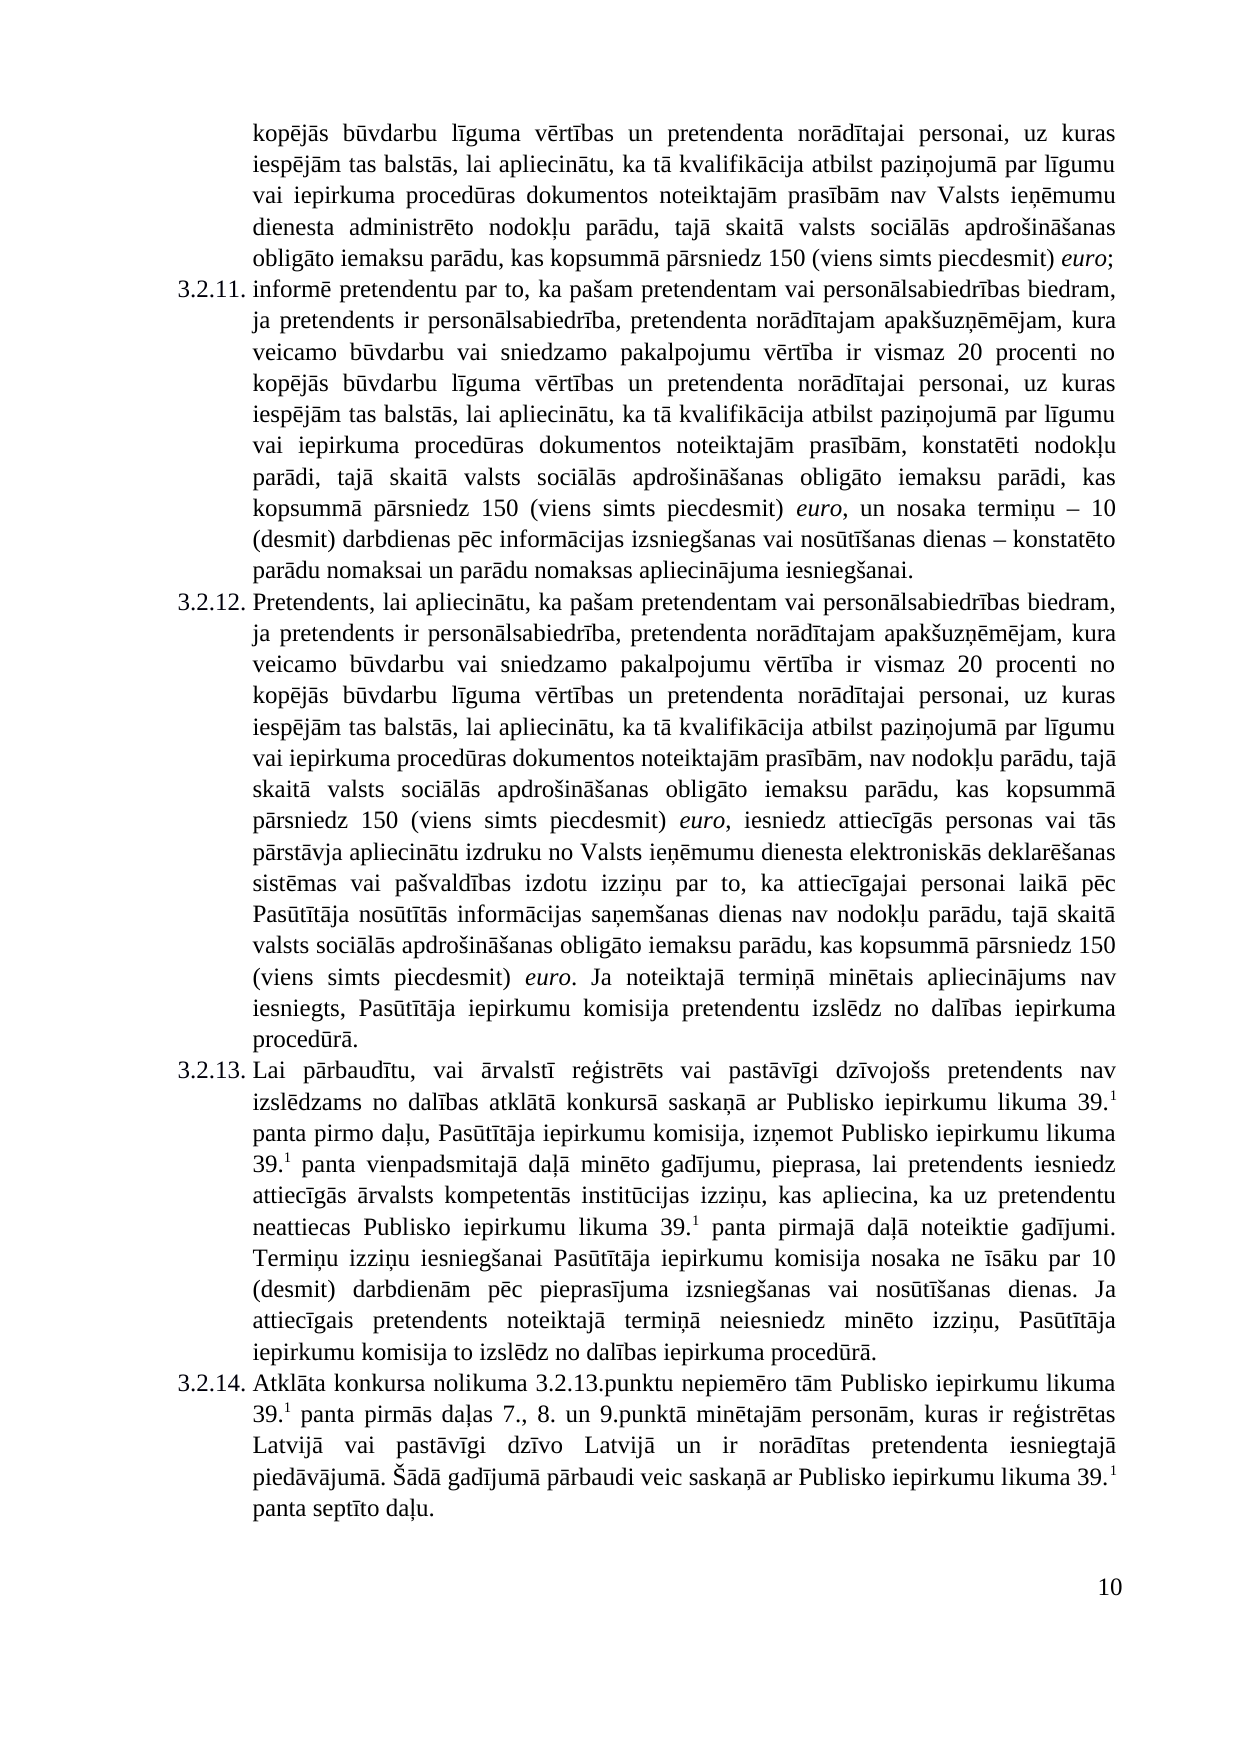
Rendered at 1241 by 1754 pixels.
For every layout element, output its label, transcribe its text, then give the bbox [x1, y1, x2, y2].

list informē pretendentu par to, ka pašam pretendentam vai personālsabiedrības biedram, ja pretendents ir personālsabiedrība, pretendenta norādītajam apakšuzņēmējam, kura veicamo būvdarbu vai sniedzamo pakalpojumu vērtība ir vismaz 20 procenti no kopējās būvdarbu līguma vērtības un pretendenta norādītajai personai, uz kuras iespējām tas balstās, lai apliecinātu, ka tā kvalifikācija atbilst paziņojumā par līgumu vai iepirkuma procedūras dokumentos noteiktajām prasībām, konstatēti nodokļu parādi, tajā skaitā valsts sociālās apdrošināšanas obligāto iemaksu parādi, kas kopsummā pārsniedz 150 (viens simts piecdesmit) euro, un nosaka termiņu – 10 (desmit) darbdienas pēc informācijas izsniegšanas vai nosūtīšanas dienas – konstatēto parādu nomaksai un parādu nomaksas apliecinājuma iesniegšanai. [177, 274, 1117, 584]
list Pretendents, lai apliecinātu, ka pašam pretendentam vai personālsabiedrības biedram, ja pretendents ir personālsabiedrība, pretendenta norādītajam apakšuzņēmējam, kura veicamo būvdarbu vai sniedzamo pakalpojumu vērtība ir vismaz 20 procenti no kopējās būvdarbu līguma vērtības un pretendenta norādītajai personai, uz kuras iespējām tas balstās, lai apliecinātu, ka tā kvalifikācija atbilst paziņojumā par līgumu vai iepirkuma procedūras dokumentos noteiktajām prasībām, nav nodokļu parādu, tajā skaitā valsts sociālās apdrošināšanas obligāto iemaksu parādu, kas kopsummā pārsniedz 150 (viens simts piecdesmit) euro, iesniedz attiecīgās personas vai tās pārstāvja apliecinātu izdruku no Valsts ieņēmumu dienesta elektroniskās deklarēšanas sistēmas vai pašvaldības izdotu izziņu par to, ka attiecīgajai personai laikā pēc Pasūtītāja nosūtītās informācijas saņemšanas dienas nav nodokļu parādu, tajā skaitā valsts sociālās apdrošināšanas obligāto iemaksu parādu, kas kopsummā pārsniedz 150 (viens simts piecdesmit) euro. Ja noteiktajā termiņā minētais apliecinājums nav iesniegts, Pasūtītāja iepirkumu komisija pretendentu izslēdz no dalības iepirkuma procedūrā. [177, 587, 1117, 1053]
list Lai pārbaudītu, vai ārvalstī reģistrēts vai pastāvīgi dzīvojošs pretendents nav izslēdzams no dalības atklātā konkursā saskaņā ar Publisko iepirkumu likuma 39.1 panta pirmo daļu, Pasūtītāja iepirkumu komisija, izņemot Publisko iepirkumu likuma 39.1 panta vienpadsmitajā daļā minēto gadījumu, pieprasa, lai pretendents iesniedz attiecīgās ārvalsts kompetentās institūcijas izziņu, kas apliecina, ka uz pretendentu neattiecas Publisko iepirkumu likuma 39.1 panta pirmajā daļā noteiktie gadījumi. Termiņu izziņu iesniegšanai Pasūtītāja iepirkumu komisija nosaka ne īsāku par 10 (desmit) darbdienām pēc pieprasījuma izsniegšanas vai nosūtīšanas dienas. Ja attiecīgais pretendents noteiktajā termiņā neiesniedz minēto izziņu, Pasūtītāja iepirkumu komisija to izslēdz no dalības iepirkuma procedūrā. [177, 1056, 1117, 1366]
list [177, 118, 1117, 272]
list Atklāta konkursa nolikuma 3.2.13.punktu nepiemēro tām Publisko iepirkumu likuma 39.1 panta pirmās daļas 7., 8. un 9.punktā minētajām personām, kuras ir reģistrētas Latvijā vai pastāvīgi dzīvo Latvijā un ir norādītas pretendenta iesniegtajā piedāvājumā. Šādā gadījumā pārbaudi veic saskaņā ar Publisko iepirkumu likuma 39.1 panta septīto daļu. [177, 1368, 1117, 1522]
